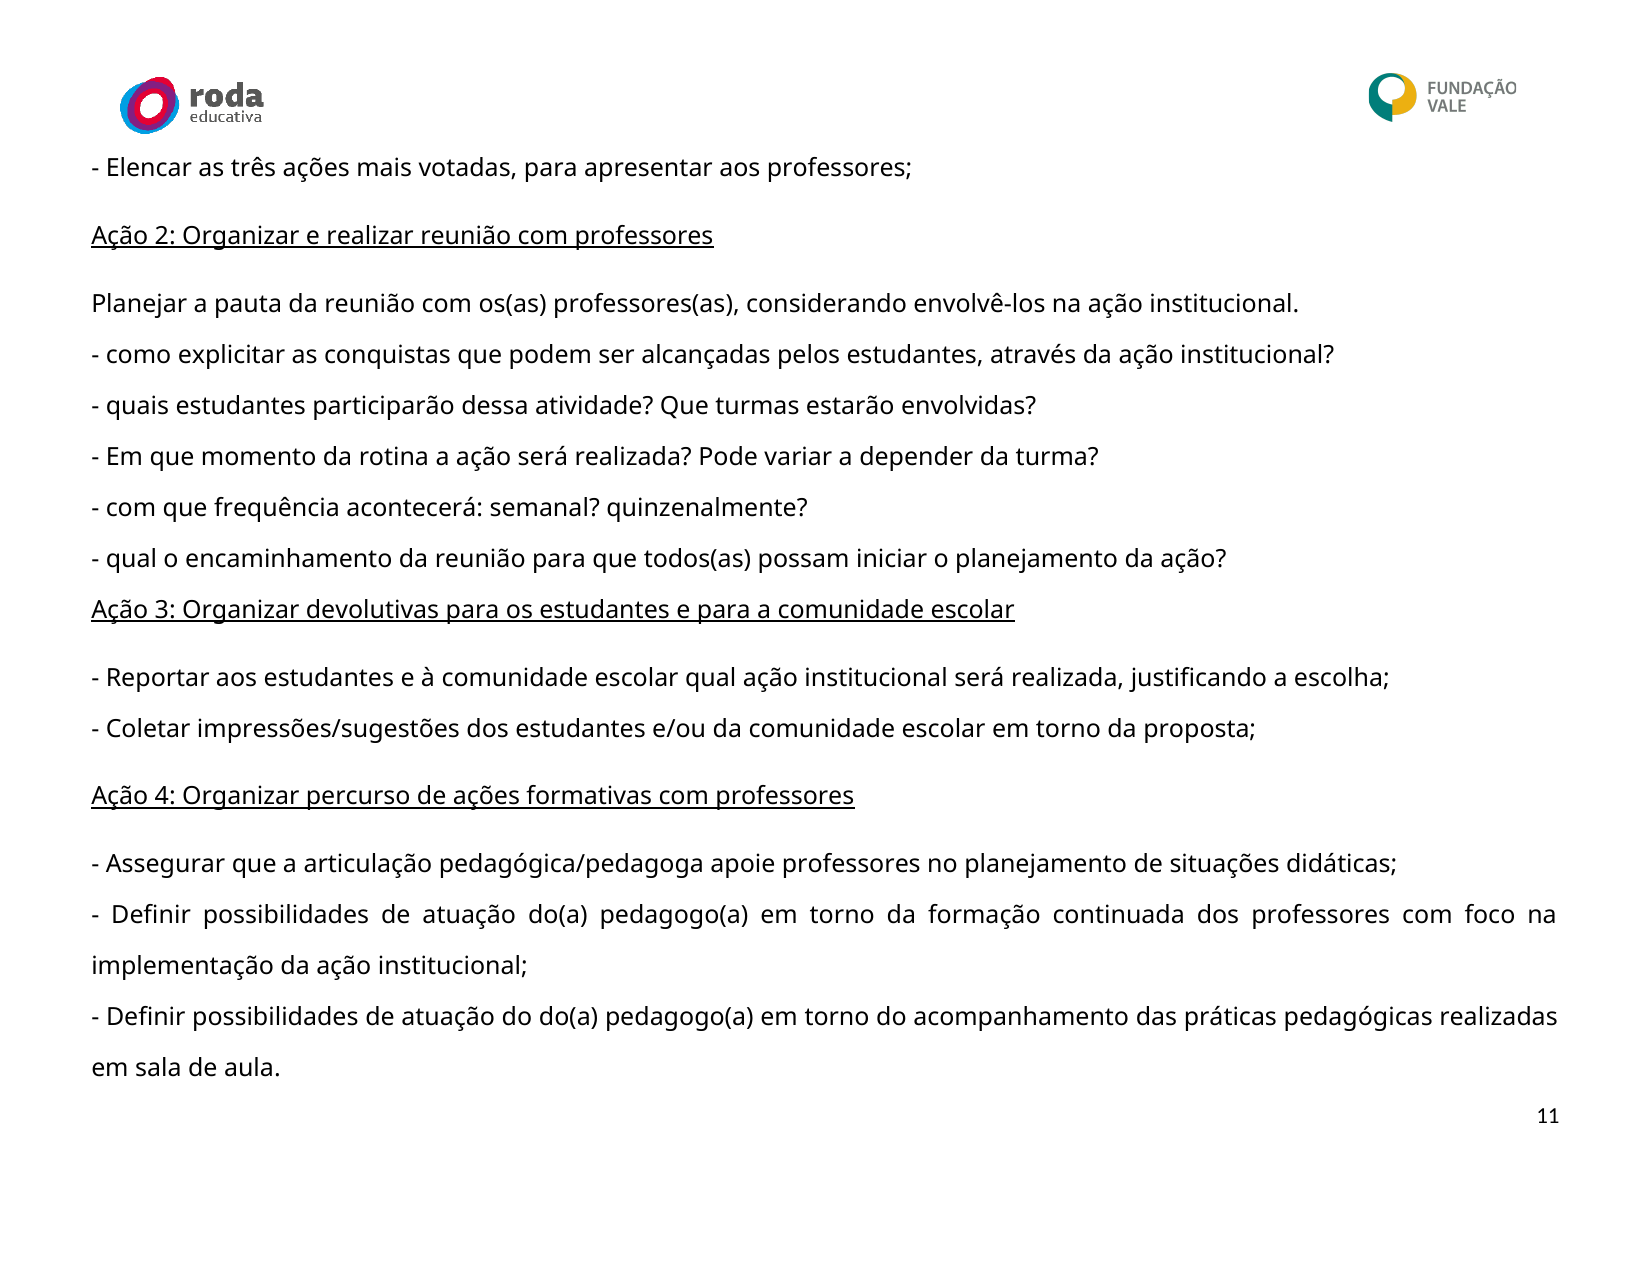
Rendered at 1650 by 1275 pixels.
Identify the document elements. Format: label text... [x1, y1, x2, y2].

text - como explicitar as conquistas que podem ser alcançadas pelos estudantes, através da ação institucional? [91, 336, 1559, 370]
text - Em que momento da rotina a ação será realizada? Pode variar a depender da turma? [91, 438, 1559, 472]
text Ação 4: Organizar percurso de ações formativas com professores [91, 778, 1559, 812]
text - Elencar as três ações mais votadas, para apresentar aos professores; [91, 150, 1559, 184]
text - quais estudantes participarão dessa atividade? Que turmas estarão envolvidas? [91, 387, 1559, 421]
picture [91, 48, 292, 150]
text - Definir possibilidades de atuação do do(a) pedagogo(a) em torno do acompanhamento das práticas pedagógicas realizadas em sala de aula. [91, 999, 1559, 1084]
text - Definir possibilidades de atuação do(a) pedagogo(a) em torno da formação continuada dos professores com foco na implementação da ação institucional; [91, 897, 1559, 982]
text - Coletar impressões/sugestões dos estudantes e/ou da comunidade escolar em torno da proposta; [91, 710, 1559, 744]
text - qual o encaminhamento da reunião para que todos(as) possam iniciar o planejamento da ação? [91, 541, 1559, 574]
text - Assegurar que a articulação pedagógica/pedagoga apoie professores no planejamento de situações didáticas; [91, 846, 1559, 880]
text Ação 3: Organizar devolutivas para os estudantes e para a comunidade escolar [91, 592, 1559, 626]
text Ação 2: Organizar e realizar reunião com professores [91, 218, 1559, 252]
text Planejar a pauta da reunião com os(as) professores(as), considerando envolvê-los na ação institucional. [91, 285, 1559, 319]
picture [1368, 73, 1517, 122]
text - Reportar aos estudantes e à comunidade escolar qual ação institucional será realizada, justificando a escolha; [91, 659, 1559, 693]
text - com que frequência acontecerá: semanal? quinzenalmente? [91, 489, 1559, 523]
